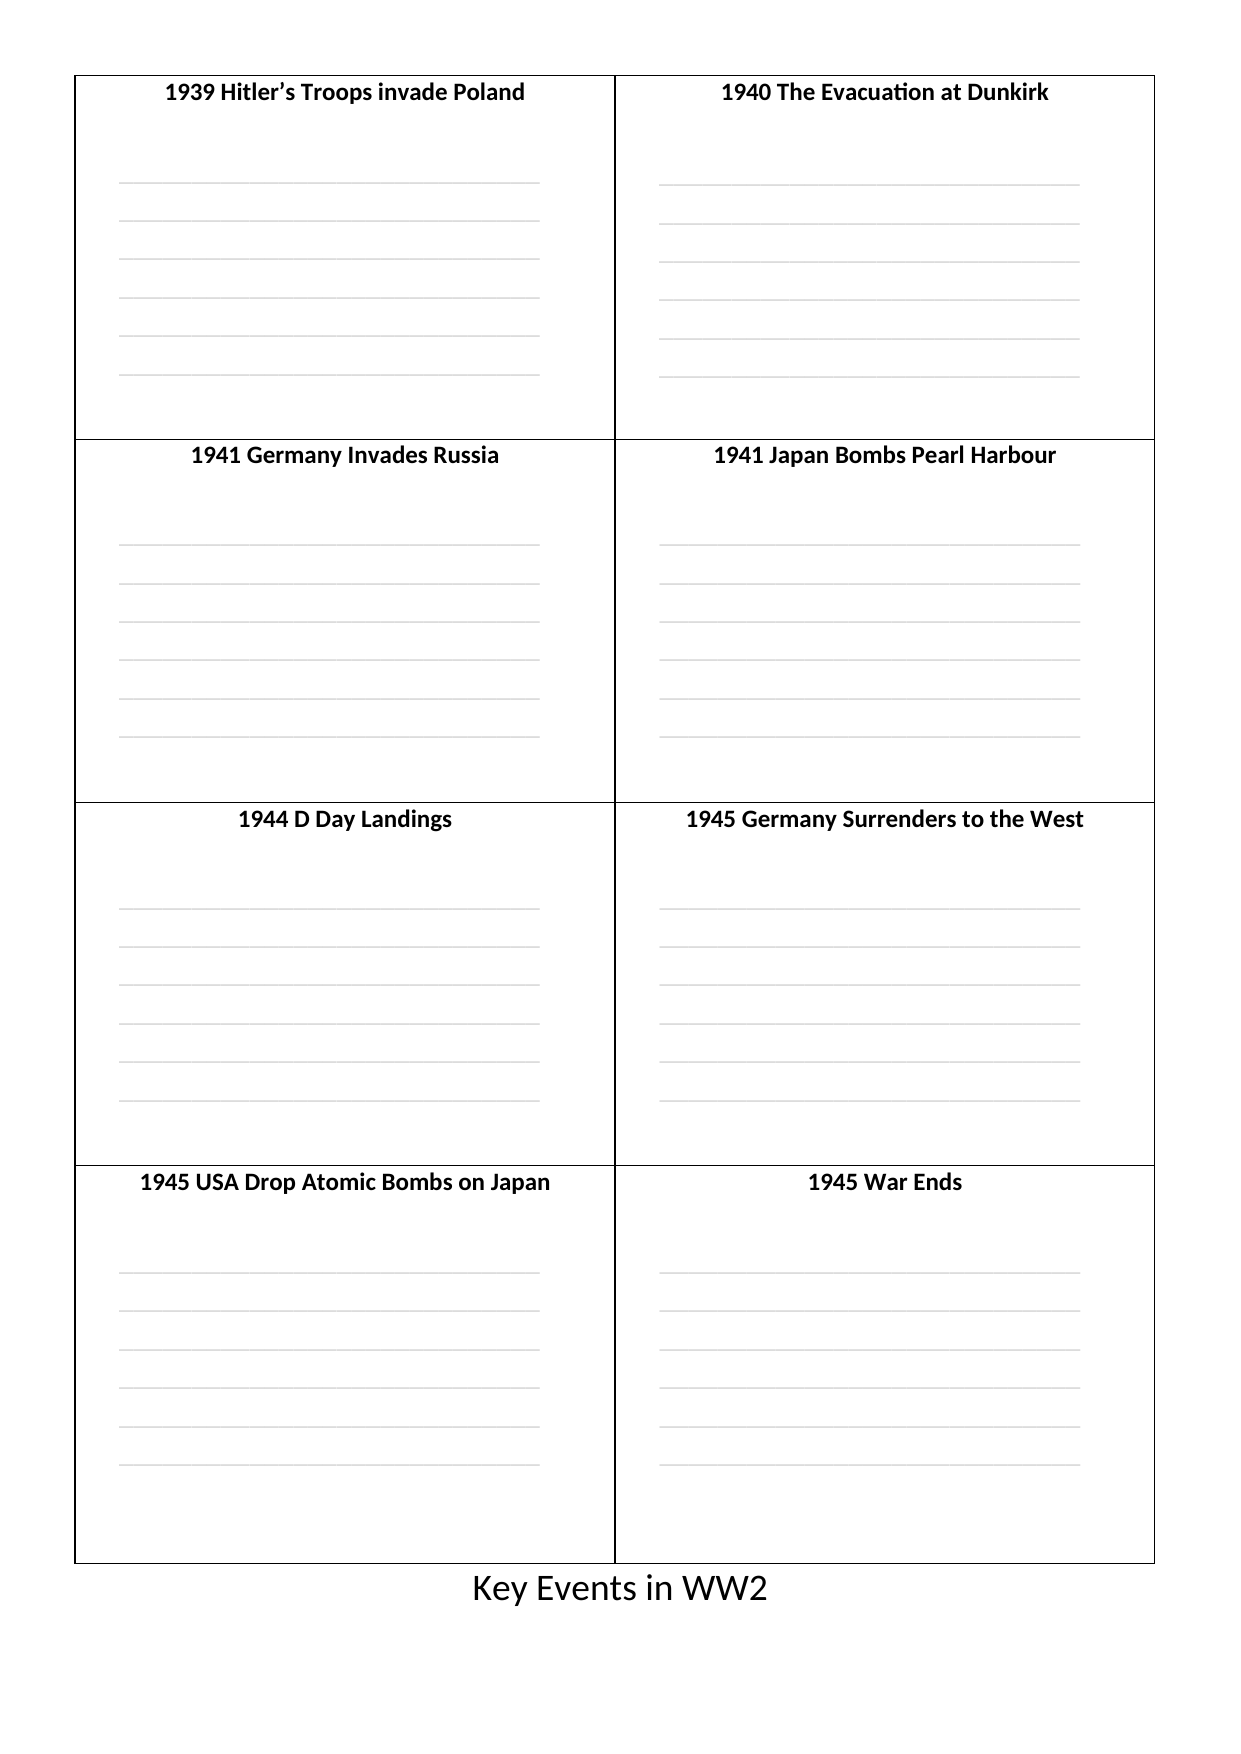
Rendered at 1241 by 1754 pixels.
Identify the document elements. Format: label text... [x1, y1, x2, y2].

table_cell 1945 War Ends [616, 1166, 1154, 1562]
table_cell 1945 USA Drop Atomic Bombs on Japan [76, 1166, 614, 1562]
table_header 1939 Hitler’s Troops invade Poland [76, 76, 614, 438]
text Key Events in WW2 [75, 1563, 1165, 1609]
table_cell 1945 Germany Surrenders to the West [616, 803, 1154, 1165]
table_cell 1941 Japan Bombs Pearl Harbour [616, 440, 1154, 802]
table_cell 1941 Germany Invades Russia [76, 440, 614, 802]
table_header 1940 The Evacuation at Dunkirk [616, 76, 1154, 438]
table_cell 1944 D Day Landings [76, 803, 614, 1165]
